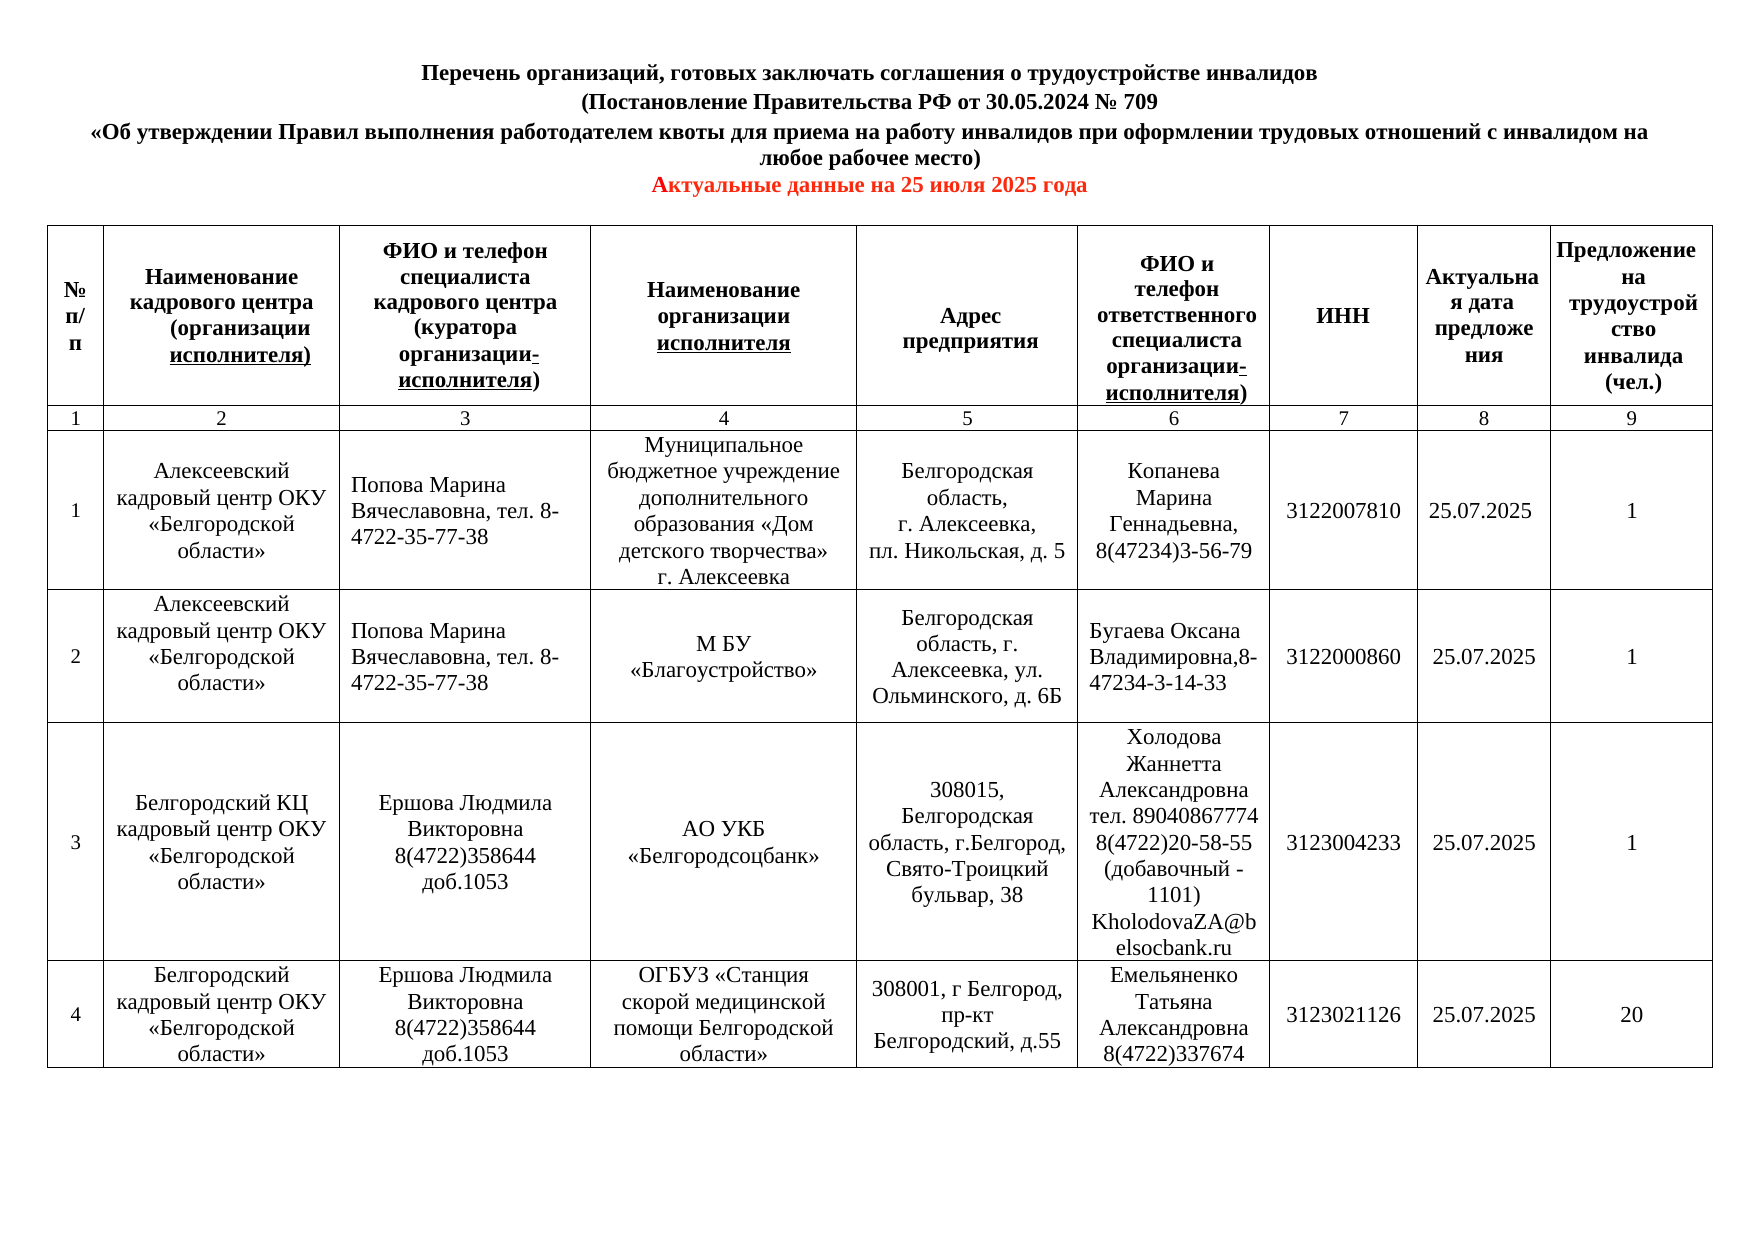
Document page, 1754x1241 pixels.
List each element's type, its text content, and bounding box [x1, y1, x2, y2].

table_cell 3122000860 [1270, 590, 1417, 722]
table_cell 5 [857, 406, 1077, 430]
table_cell Ершова Людмила Викторовна 8(4722)358644 доб.1053 [340, 723, 590, 960]
table_cell Бугаева Оксана Владимировна,8-47234-3-14-33 [1078, 590, 1269, 722]
table_cell 20 [1551, 961, 1712, 1067]
table_cell 9 [1551, 406, 1712, 430]
table_header Предложение на трудоустройство инвалида (чел.) [1551, 226, 1712, 405]
table_cell 1 [1551, 431, 1712, 589]
table_cell Белгородский КЦ кадровый центр ОКУ «Белгородской области» [104, 723, 339, 960]
table_cell 308015, Белгородская область, г.Белгород, Свято-Троицкий бульвар, 38 [857, 723, 1077, 960]
table_cell 3 [48, 723, 103, 960]
table_cell 1 [48, 406, 103, 430]
table_cell ОГБУЗ «Станция скорой медицинской помощи Белгородской области» [591, 961, 856, 1067]
table_cell 3 [340, 406, 590, 430]
table_cell 25.07.2025 [1418, 431, 1550, 589]
table_cell 25.07.2025 [1418, 723, 1550, 960]
table_cell 1 [1551, 590, 1712, 722]
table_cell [104, 961, 339, 1067]
table_header Наименование организации исполнителя [591, 226, 856, 405]
table_cell 308001, г Белгород, пр-кт Белгородский, д.55 [857, 961, 1077, 1067]
table_header ИНН [1270, 226, 1417, 405]
table_cell Попова Марина Вячеславовна, тел. 8-4722-35-77-38 [340, 590, 590, 722]
table_header ФИО и телефон специалиста кадрового центра (куратора организации-исполнителя) [340, 226, 590, 405]
table_header Наименование кадрового центра (организации исполнителя) [104, 226, 339, 405]
table_cell Холодова Жаннетта Александровна тел. 89040867774 8(4722)20-58-55 (добавочный - 1101) KholodovaZA@belsocbank.ru [1078, 723, 1269, 960]
text (Постановление Правительства РФ от 30.05.2024 № 709 [59, 89, 1680, 114]
table_cell 6 [1078, 406, 1269, 430]
table_header Актуальная дата предложения [1418, 226, 1550, 405]
table_cell 3123021126 [1270, 961, 1417, 1067]
table_cell АО УКБ «Белгородсоцбанк» [591, 723, 856, 960]
table_cell Алексеевский кадровый центр ОКУ «Белгородской области» [104, 590, 339, 722]
table_cell Попова Марина Вячеславовна, тел. 8-4722-35-77-38 [340, 431, 590, 589]
table_cell 1 [48, 431, 103, 589]
table_cell Емельяненко Татьяна Александровна 8(4722)337674 [1078, 961, 1269, 1067]
table_cell 2 [104, 406, 339, 430]
text Перечень организаций, готовых заключать соглашения о трудоустройстве инвалидов [59, 59, 1680, 85]
table_cell 8 [1418, 406, 1550, 430]
table_cell Ершова Людмила Викторовна 8(4722)358644 доб.1053 [340, 961, 590, 1067]
table_cell 4 [48, 961, 103, 1067]
table_cell 25.07.2025 [1418, 961, 1550, 1067]
table_header ФИО и телефон ответственного специалиста организации-исполнителя) [1078, 226, 1269, 405]
table_cell Белгородская область, г. Алексеевка, ул. Ольминского, д. 6Б [857, 590, 1077, 722]
table_cell М БУ «Благоустройство» [591, 590, 856, 722]
table_cell Муниципальное бюджетное учреждение дополнительного образования «Дом детского творчества» г. Алексеевка [591, 431, 856, 589]
table_cell 4 [591, 406, 856, 430]
table_cell 3122007810 [1270, 431, 1417, 589]
table_cell 7 [1270, 406, 1417, 430]
table_cell 1 [1551, 723, 1712, 960]
table_cell Белгородская область, г. Алексеевка, пл. Никольская, д. 5 [857, 431, 1077, 589]
table_cell 3123004233 [1270, 723, 1417, 960]
text «Об утверждении Правил выполнения работодателем квоты для приема на работу инвалидов при оформлении трудовых отношений с инвалидом на любое рабочее место) [59, 118, 1680, 171]
table_cell 2 [48, 590, 103, 722]
table_cell Алексеевский кадровый центр ОКУ «Белгородской области» [104, 431, 339, 589]
table_cell Копанева Марина Геннадьевна, 8(47234)3-56-79 [1078, 431, 1269, 589]
table_header Адрес предприятия [857, 226, 1077, 405]
table_header № п/п [48, 226, 103, 405]
text Актуальные данные на 25 июля 2025 года [59, 171, 1680, 197]
table_cell 25.07.2025 [1418, 590, 1550, 722]
